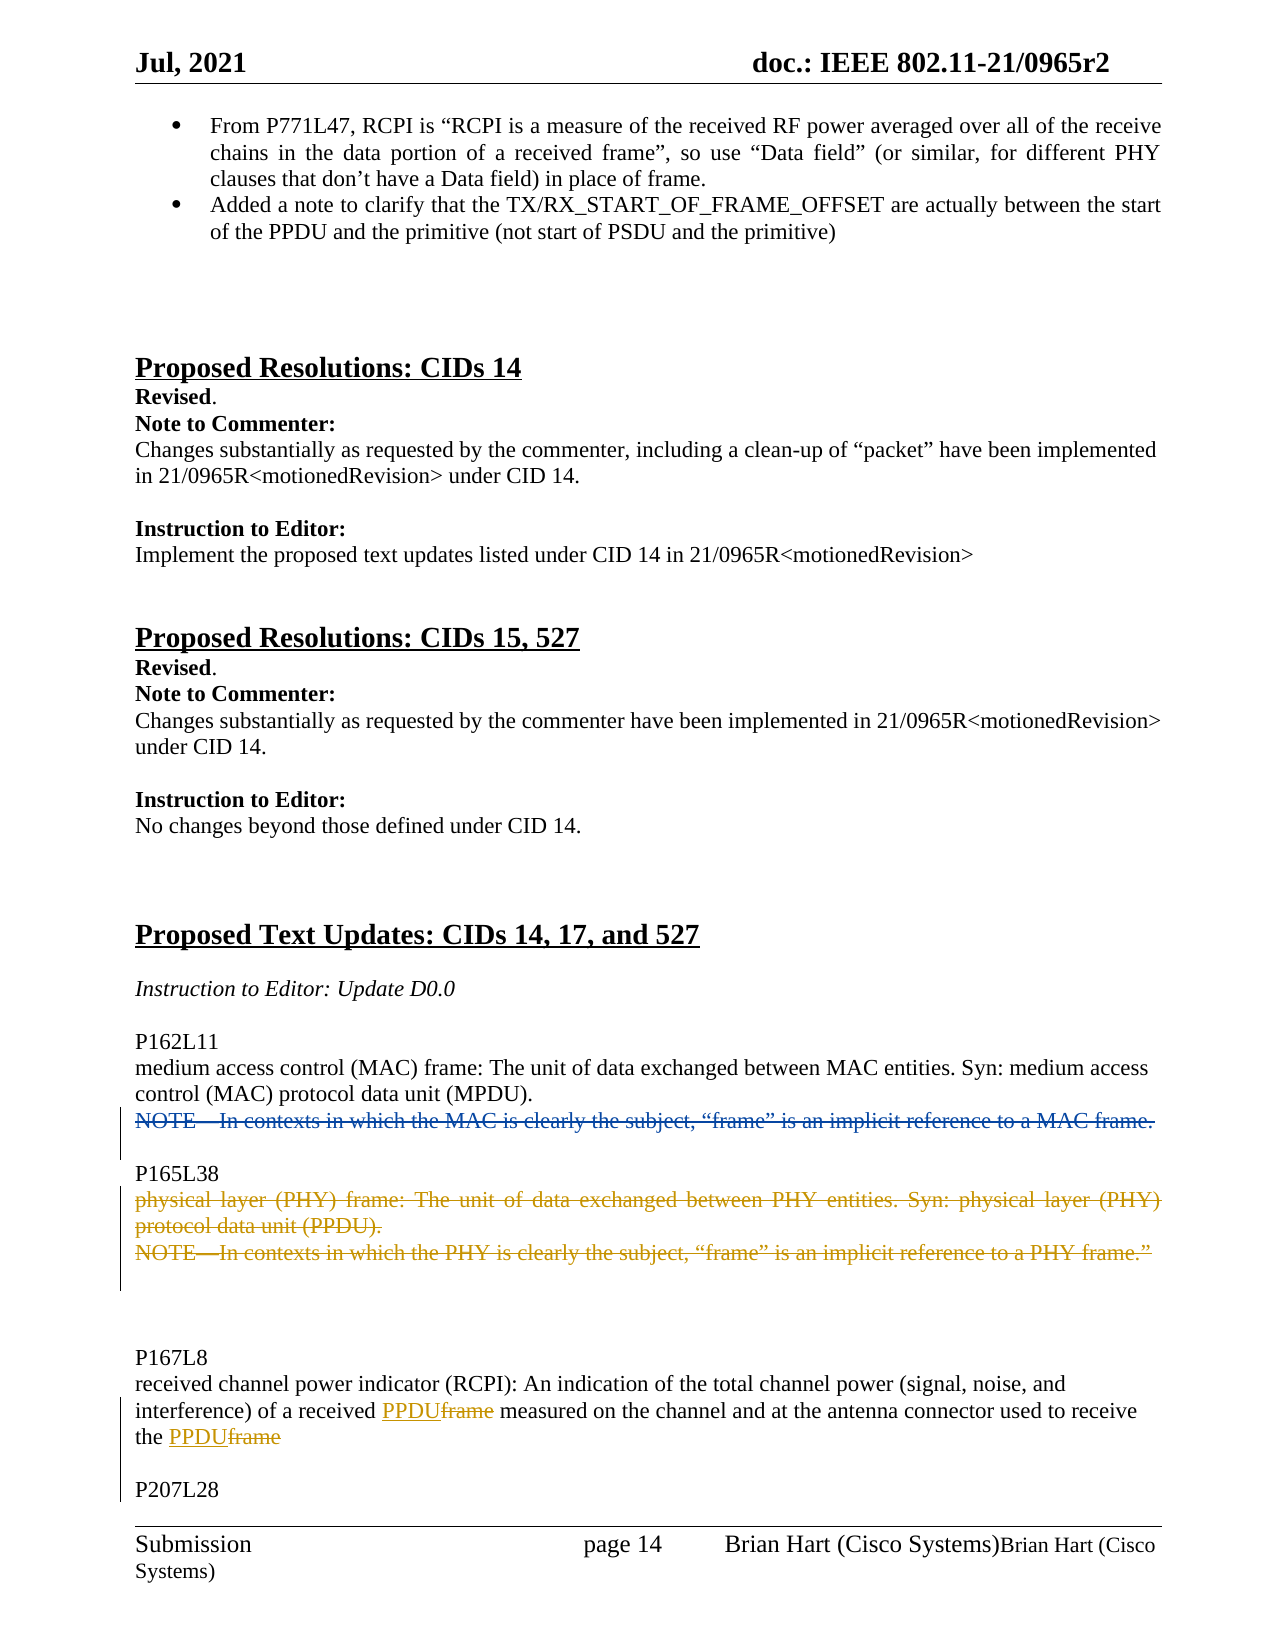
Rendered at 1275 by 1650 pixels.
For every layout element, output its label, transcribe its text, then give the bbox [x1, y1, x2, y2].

text Revised. [135, 383, 1162, 409]
text Note to Commenter: [135, 409, 1162, 436]
list Added a note to clarify that the TX/RX_START_OF_FRAME_OFFSET are actually between the start of the PPDU and the primitive (not start of PSDU and the primitive) [172, 192, 1162, 244]
text No changes beyond those defined under CID 14. [135, 812, 1162, 838]
text Implement the proposed text updates listed under CID 14 in 21/0965R<motionedRevision> [135, 541, 1162, 568]
text Instruction to Editor: [135, 515, 1162, 541]
text Changes substantially as requested by the commenter have been implemented in 21/0965R<motionedRevision> under CID 14. [135, 707, 1162, 759]
text Instruction to Editor: [135, 786, 1162, 812]
text P165L38 [135, 1159, 1162, 1186]
text Proposed Text Updates: CIDs 14, 17, and 527 [135, 917, 1162, 951]
text Proposed Resolutions: CIDs 14 [135, 350, 1162, 383]
text received channel power indicator (RCPI): An indication of the total channel power (signal, noise, and interference) of a received measured on the channel and at the antenna connector used to receive the [135, 1370, 1162, 1449]
list From P771L47, RCPI is “RCPI is a measure of the received RF power averaged over all of the receive chains in the data portion of a received frame”, so use “Data field” (or similar, for different PHY clauses that don’t have a Data field) in place of frame. [172, 112, 1162, 192]
text Proposed Resolutions: CIDs 15, 527 [135, 620, 1162, 654]
text P167L8 [135, 1344, 1162, 1370]
text Instruction to Editor: Update D0.0 [135, 975, 1162, 1001]
text Changes substantially as requested by the commenter, including a clean-up of “packet” have been implemented in 21/0965R<motionedRevision> under CID 14. [135, 436, 1162, 489]
text P207L28 [135, 1476, 1162, 1502]
text Revised. [135, 654, 1162, 680]
text medium access control (MAC) frame: The unit of data exchanged between MAC entities. Syn: medium access control (MAC) protocol data unit (MPDU). [135, 1054, 1162, 1107]
text P162L11 [135, 1028, 1162, 1054]
text Note to Commenter: [135, 680, 1162, 707]
